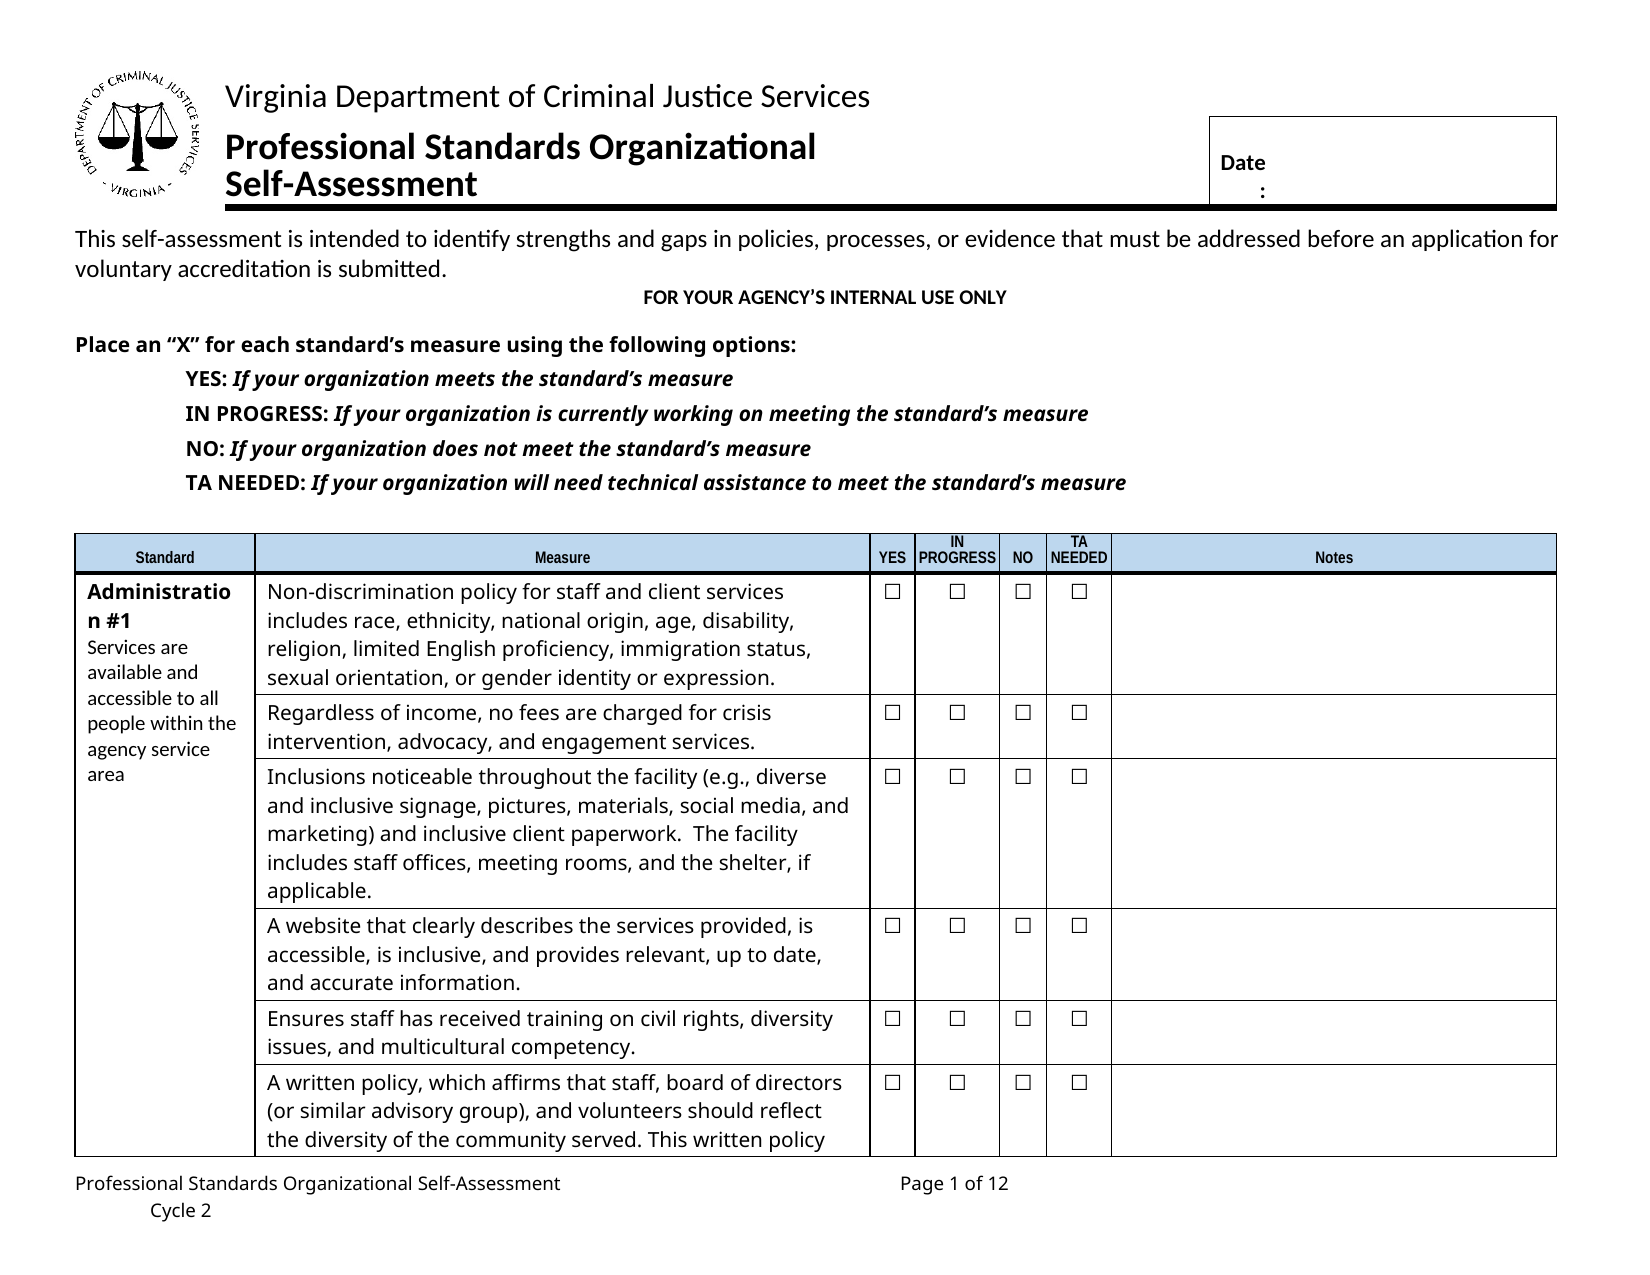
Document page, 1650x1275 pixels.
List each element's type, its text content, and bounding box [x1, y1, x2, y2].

table_header IN PROGRESS [916, 534, 999, 571]
table_cell Inclusions noticeable throughout the facility (e.g., diverse and inclusive signage, pictures, materials, social media, and marketing) and inclusive client paperwork. The facility includes staff offices, meeting rooms, and the shelter, if applicable. [256, 759, 869, 907]
text TA NEEDED: If your organization will need technical assistance to meet the standard’s measure [185, 468, 1575, 497]
table_header Date: [1210, 117, 1266, 204]
table_cell [1112, 695, 1556, 758]
table_cell [1112, 759, 1556, 907]
text This self-assessment is intended to identify strengths and gaps in policies, processes, or evidence that must be addressed before an application for voluntary accreditation is submitted. [75, 223, 1575, 284]
table_header NO [1000, 534, 1046, 571]
table_cell [1112, 909, 1556, 1000]
table_cell Ensures staff has received training on civil rights, diversity issues, and multicultural competency. [256, 1001, 869, 1064]
table_header Measure [256, 534, 869, 571]
table_header Professional Standards Organizational Self-Assessment [225, 116, 1209, 204]
table_header Notes [1112, 534, 1556, 571]
table_header YES [871, 534, 914, 571]
picture [75, 71, 199, 197]
table_cell [1112, 575, 1556, 694]
table_cell A website that clearly describes the services provided, is accessible, is inclusive, and provides relevant, up to date, and accurate information. [256, 909, 869, 1000]
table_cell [256, 1065, 869, 1156]
table_cell Non-discrimination policy for staff and client services includes race, ethnicity, national origin, age, disability, religion, limited English proficiency, immigration status, sexual orientation, or gender identity or expression. [256, 575, 869, 694]
table_cell Regardless of income, no fees are charged for crisis intervention, advocacy, and engagement services. [256, 695, 869, 758]
text FOR YOUR AGENCY’S INTERNAL USE ONLY [75, 284, 1575, 309]
table_cell [1112, 1001, 1556, 1064]
table_header TA NEEDED [1047, 534, 1111, 571]
table_header Standard [76, 534, 254, 571]
table_header [1266, 117, 1556, 204]
table_cell Administration #1 Services are available and accessible to all people within the agency service area [76, 575, 254, 1156]
table_cell [1112, 1065, 1556, 1156]
text Virginia Department of Criminal Justice Services [225, 75, 1575, 116]
text NO: If your organization does not meet the standard’s measure [185, 434, 1575, 462]
text IN PROGRESS: If your organization is currently working on meeting the standard’s measure [185, 399, 1575, 428]
text Place an “X” for each standard’s measure using the following options: [75, 330, 1575, 358]
text YES: If your organization meets the standard’s measure [185, 364, 1575, 393]
